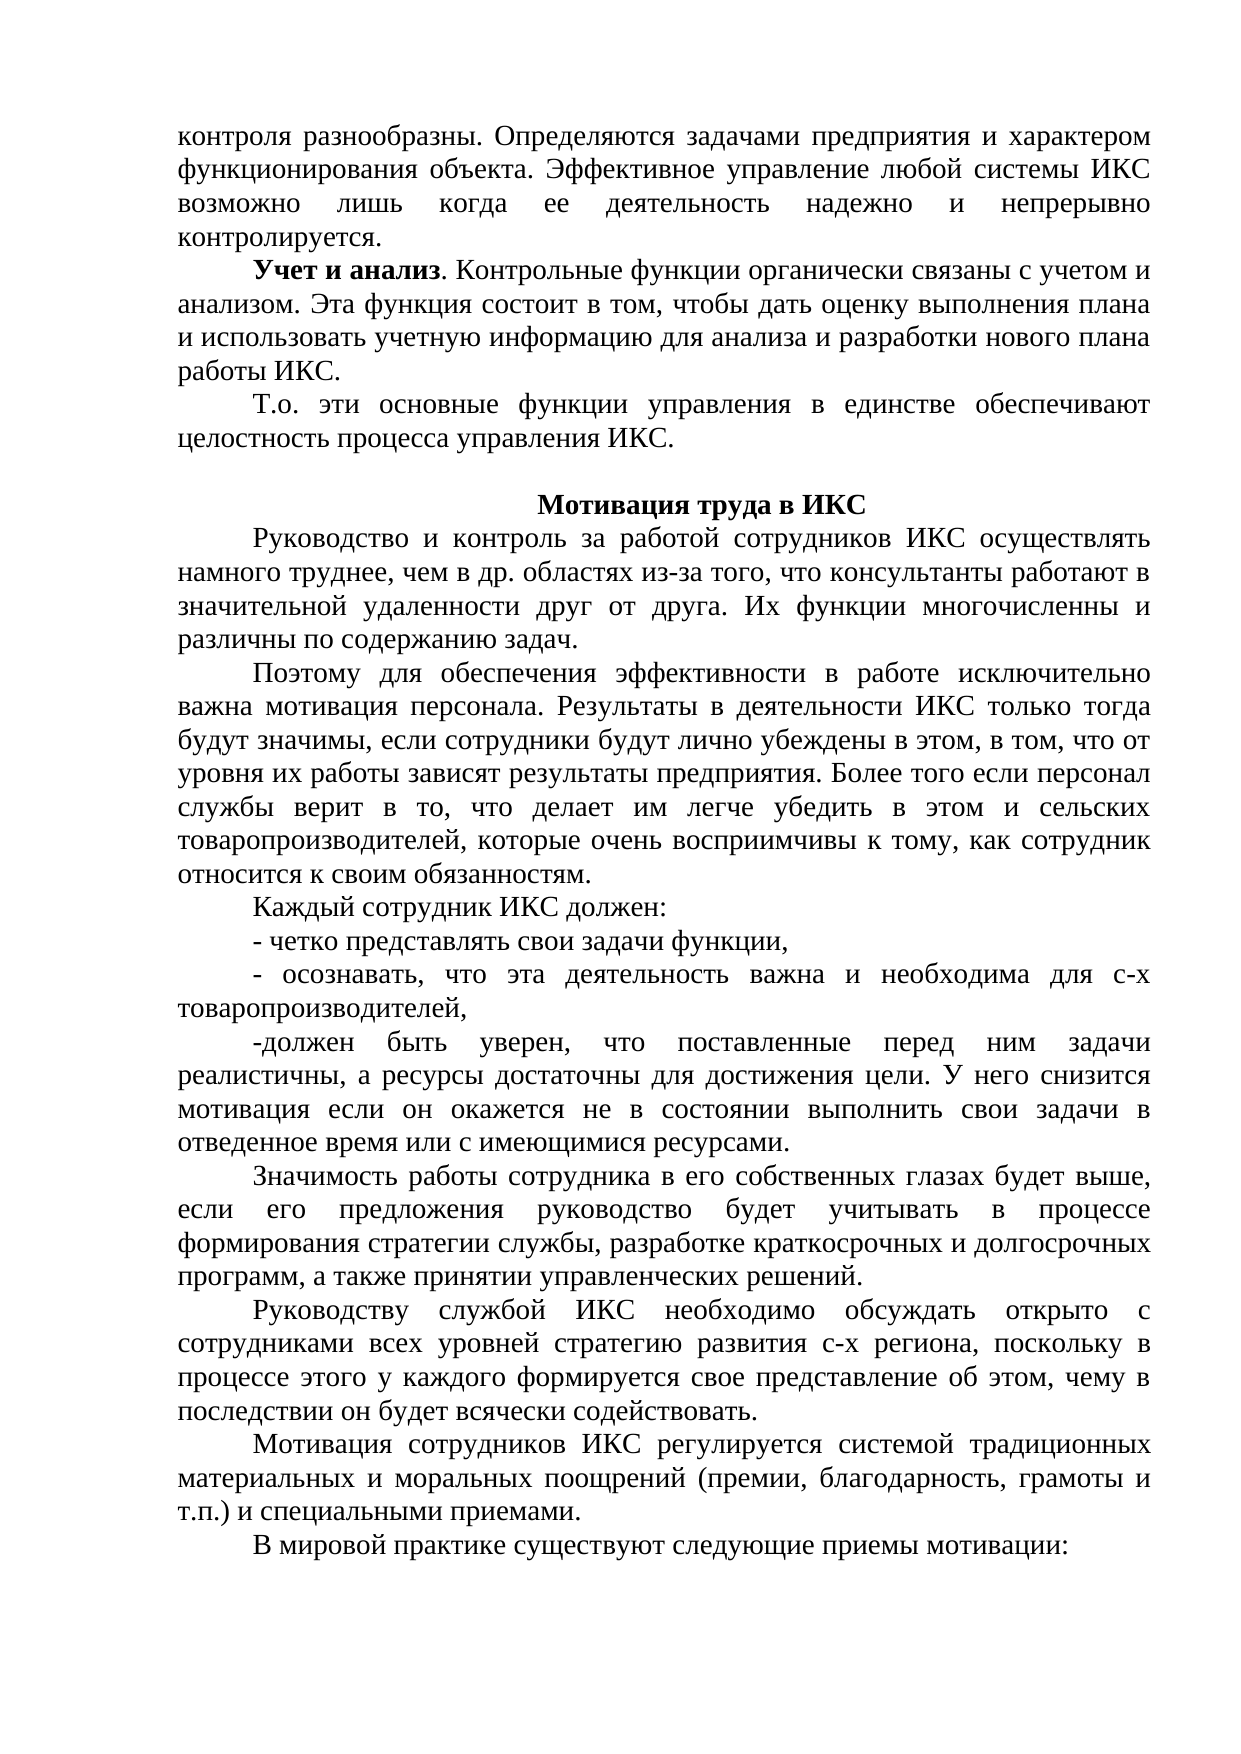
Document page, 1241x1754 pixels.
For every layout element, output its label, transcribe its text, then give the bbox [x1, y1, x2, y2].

text Руководство и контроль за работой сотрудников ИКС осуществлять намного труднее, чем в др. областях из-за того, что консультанты работают в значительной удаленности друг от друга. Их функции многочисленны и различны по содержанию задач. [177, 521, 1152, 655]
text Руководству службой ИКС необходимо обсуждать открыто с сотрудниками всех уровней стратегию развития с-х региона, поскольку в процессе этого у каждого формируется свое представление об этом, чему в последствии он будет всячески содействовать. [177, 1292, 1152, 1426]
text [177, 118, 1152, 252]
text Мотивация сотрудников ИКС регулируется системой традиционных материальных и моральных поощрений (премии, благодарность, грамоты и т.п.) и специальными приемами. [177, 1426, 1152, 1527]
text -должен быть уверен, что поставленные перед ним задачи реалистичны, а ресурсы достаточны для достижения цели. У него снизится мотивация если он окажется не в состоянии выполнить свои задачи в отведенное время или с имеющимися ресурсами. [177, 1024, 1152, 1158]
text Мотивация труда в ИКС [177, 487, 1152, 521]
text - четко представлять свои задачи функции, [177, 923, 1152, 957]
text - осознавать, что эта деятельность важна и необходима для с-х товаропроизводителей, [177, 957, 1152, 1024]
text Значимость работы сотрудника в его собственных глазах будет выше, если его предложения руководство будет учитывать в процессе формирования стратегии службы, разработке краткосрочных и долгосрочных программ, а также принятии управленческих решений. [177, 1158, 1152, 1292]
text Т.о. эти основные функции управления в единстве обеспечивают целостность процесса управления ИКС. [177, 386, 1152, 453]
text Каждый сотрудник ИКС должен: [177, 889, 1152, 923]
text Учет и анализ. Контрольные функции органически связаны с учетом и анализом. Эта функция состоит в том, чтобы дать оценку выполнения плана и использовать учетную информацию для анализа и разработки нового плана работы ИКС. [177, 252, 1152, 386]
text В мировой практике существуют следующие приемы мотивации: [177, 1527, 1152, 1560]
text Поэтому для обеспечения эффективности в работе исключительно важна мотивация персонала. Результаты в деятельности ИКС только тогда будут значимы, если сотрудники будут лично убеждены в этом, в том, что от уровня их работы зависят результаты предприятия. Более того если персонал службы верит в то, что делает им легче убедить в этом и сельских товаропроизводителей, которые очень восприимчивы к тому, как сотрудник относится к своим обязанностям. [177, 655, 1152, 889]
